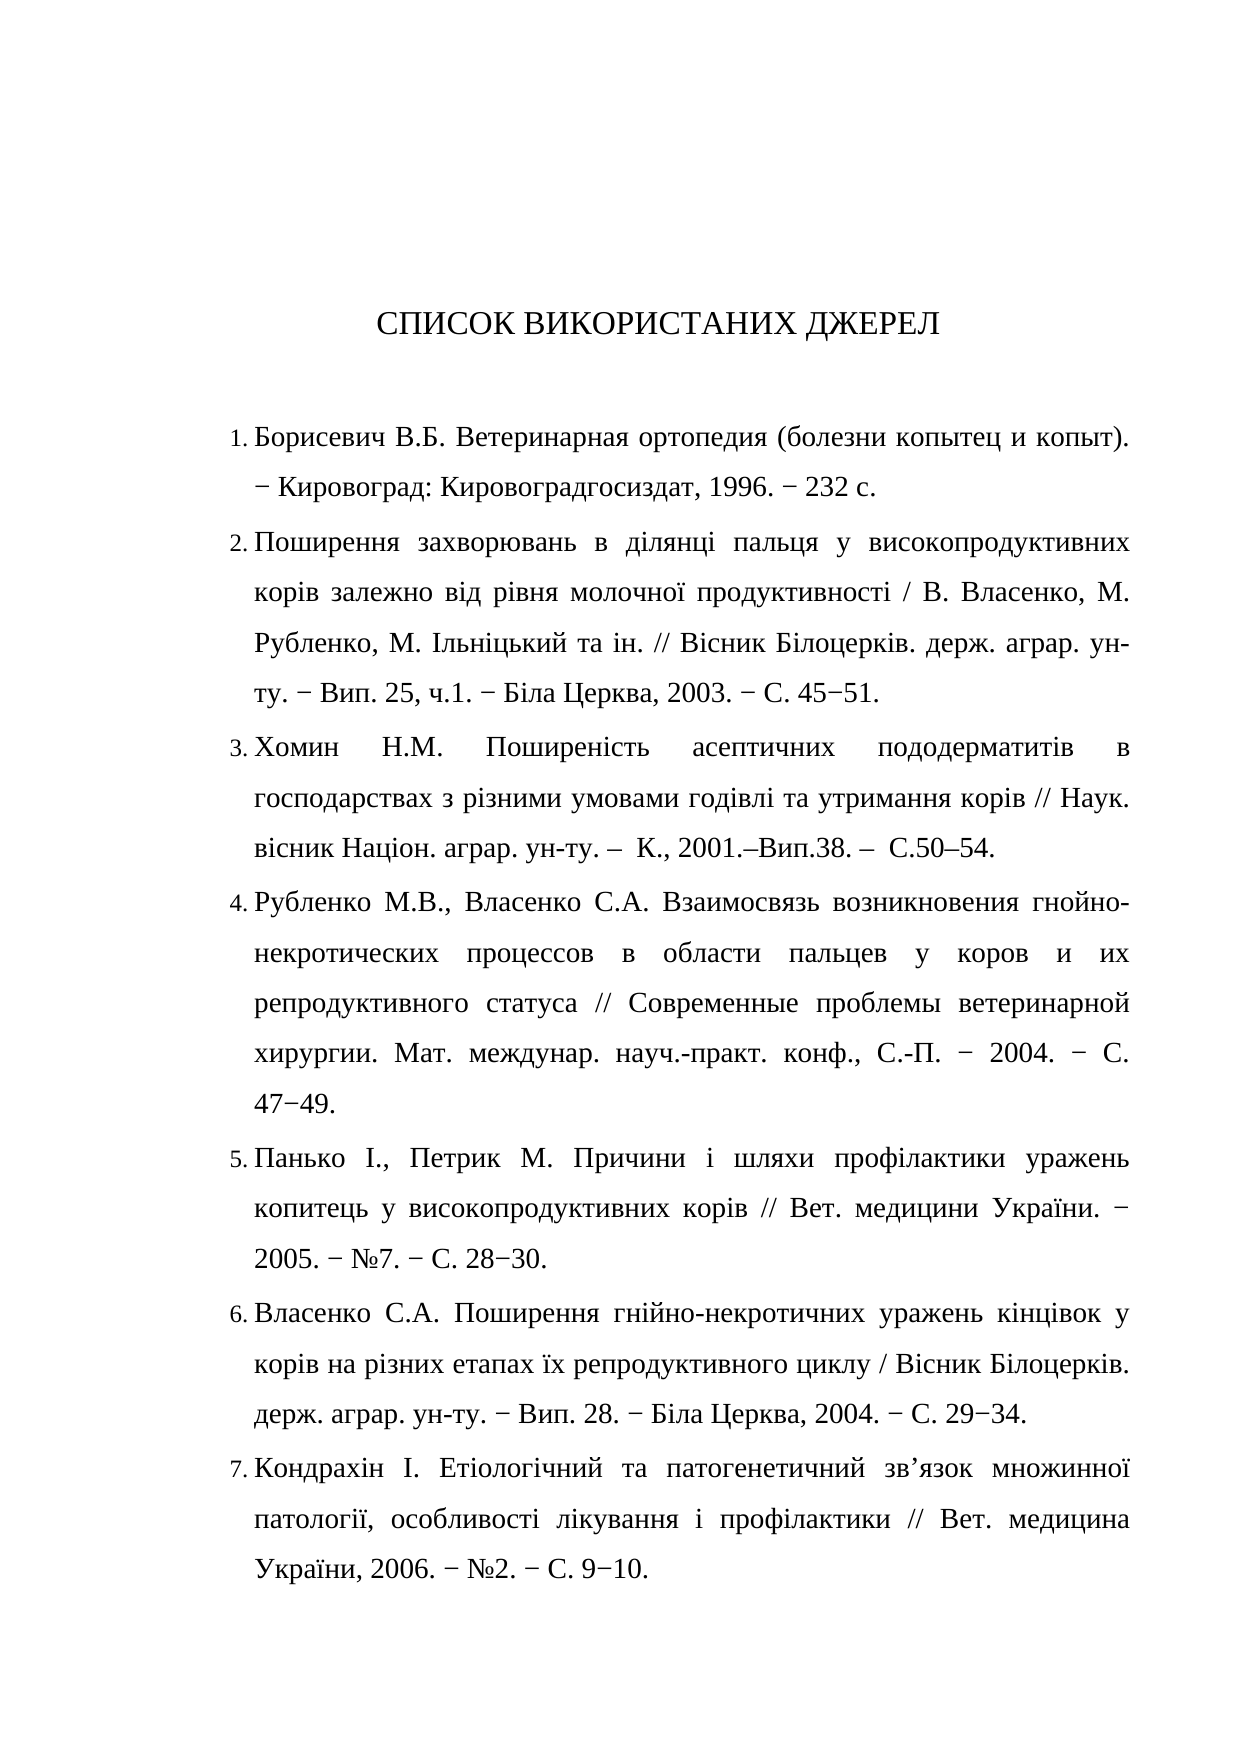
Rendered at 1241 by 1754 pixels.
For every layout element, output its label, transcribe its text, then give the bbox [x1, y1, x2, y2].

list Борисевич В.Б. Ветеринарная ортопедия (болезни копытец и копыт). − Кировоград: Кировоградгосиздат, 1996. − 232 с. [248, 419, 1131, 503]
title СПИСОК ВИКОРИСТАНИХ ДЖЕРЕЛ [186, 303, 1131, 341]
list Поширення захворювань в ділянці пальця у високопродуктивних корів залежно від рівня молочної продуктивності / В. Власенко, М. Рубленко, М. Ільніцький та ін. // Вісник Білоцерків. держ. аграр. ун-ту. − Вип. 25, ч.1. − Біла Церква, 2003. − С. 45−51. [248, 524, 1131, 708]
list Панько І., Петрик М. Причини і шляхи профілактики уражень копитець у високопродуктивних корів // Вет. медицини України. − 2005. − №7. − С. 28−30. [248, 1140, 1131, 1274]
list Кондрахін І. Етіологічний та патогенетичний зв’язок множинної патології, особливості лікування і профілактики // Вет. медицина України, 2006. − №2. − С. 9−10. [248, 1451, 1131, 1585]
list Рубленко М.В., Власенко С.А. Взаимосвязь возникновения гнойно-некротических процессов в области пальцев у коров и их репродуктивного статуса // Современные проблемы ветеринарной хирургии. Мат. междунар. науч.-практ. конф., С.-П. − 2004. − С. 47−49. [248, 884, 1131, 1119]
list Хомин Н.М. Поширеність асептичних пододерматитів в господарствах з різними умовами годівлі та утримання корів // Наук. вісник Націон. аграр. ун-ту. – К., 2001.–Вип.38. – С.50–54. [248, 729, 1131, 864]
list Власенко С.А. Поширення гнійно-некротичних уражень кінцівок у корів на різних етапах їх репродуктивного циклу / Вісник Білоцерків. держ. аграр. ун-ту. − Вип. 28. − Біла Церква, 2004. − С. 29−34. [248, 1295, 1131, 1429]
